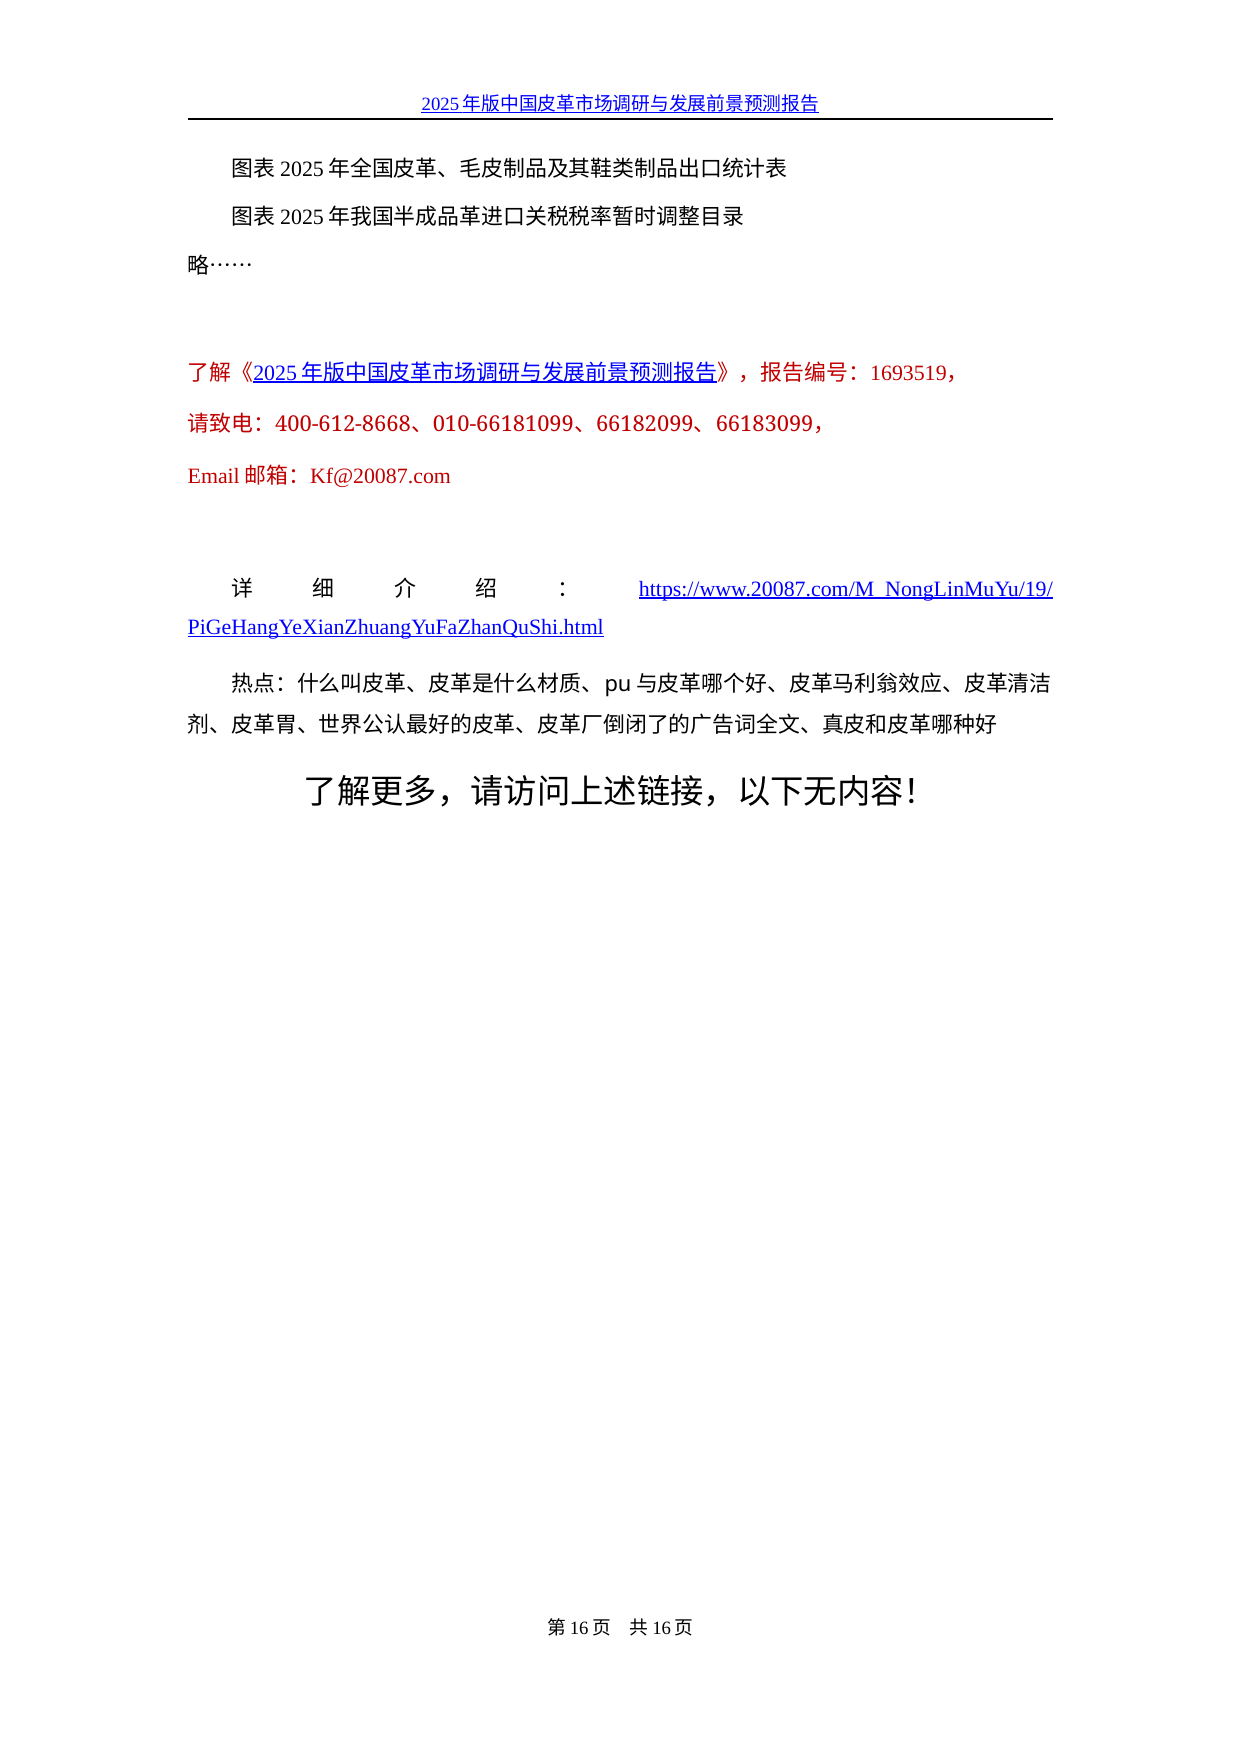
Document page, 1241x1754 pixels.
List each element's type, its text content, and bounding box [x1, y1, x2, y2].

text 详细介绍：https://www.20087.com/M_NongLinMuYu/19/PiGeHangYeXianZhuangYuFaZhanQuShi.html [187, 570, 1053, 643]
title 了解更多，请访问上述链接，以下无内容！ [187, 756, 1053, 821]
text 了解《2025年版中国皮革市场调研与发展前景预测报告》，报告编号：1693519， [187, 354, 1053, 387]
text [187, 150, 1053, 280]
text Email邮箱：Kf@20087.com [187, 457, 1053, 490]
text 请致电：400-612-8668、010-66181099、66182099、66183099， [187, 406, 1053, 438]
text 热点：什么叫皮革、皮革是什么材质、pu与皮革哪个好、皮革马利翁效应、皮革清洁剂、皮革胃、世界公认最好的皮革、皮革厂倒闭了的广告词全文、真皮和皮革哪种好 [187, 666, 1053, 739]
